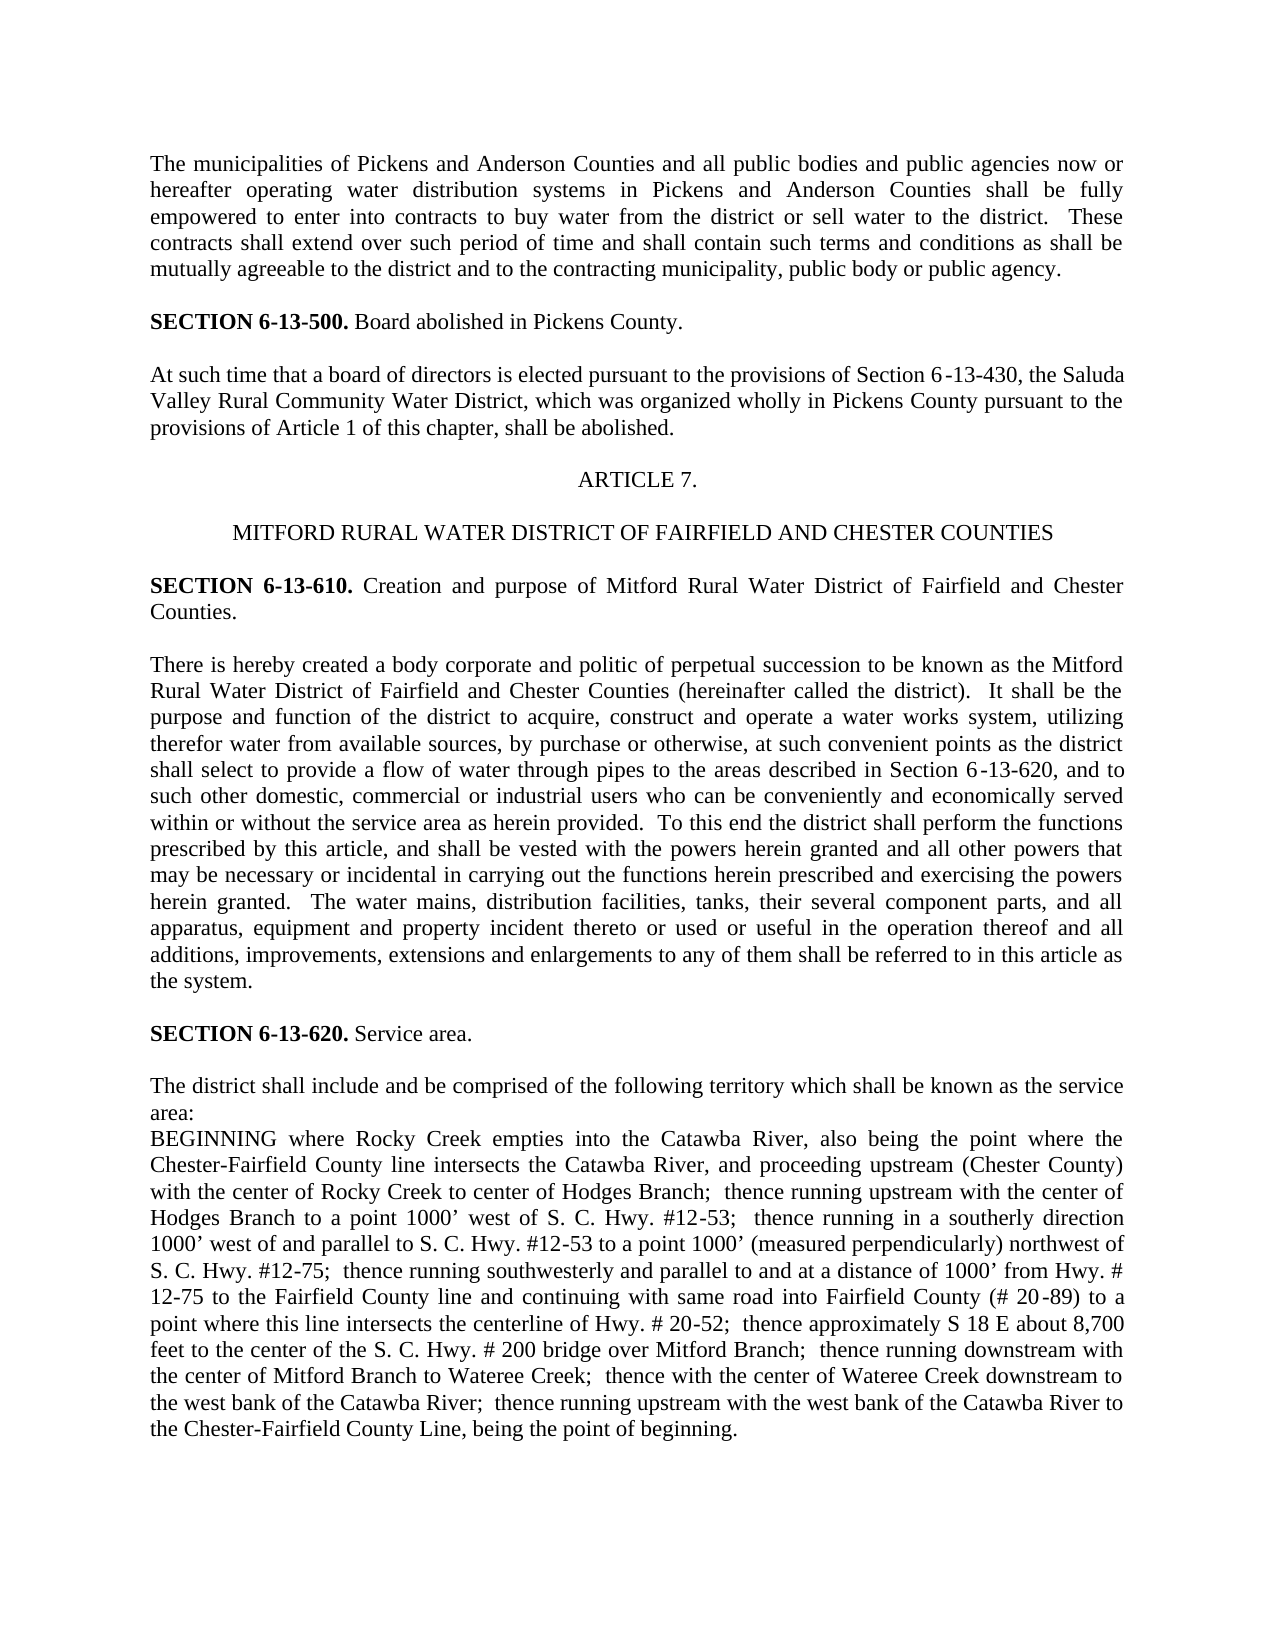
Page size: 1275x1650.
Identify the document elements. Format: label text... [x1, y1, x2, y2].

text SECTION 6-13-620. Service area. [150, 1020, 1125, 1046]
text At such time that a board of directors is elected pursuant to the provisions of Section 6-13-430, the Saluda Valley Rural Community Water District, which was organized wholly in Pickens County pursuant to the provisions of Article 1 of this chapter, shall be abolished. [150, 361, 1125, 440]
text BEGINNING where Rocky Creek empties into the Catawba River, also being the point where the Chester-Fairfield County line intersects the Catawba River, and proceeding upstream (Chester County) with the center of Rocky Creek to center of Hodges Branch; thence running upstream with the center of Hodges Branch to a point 1000’ west of S. C. Hwy. #12-53; thence running in a southerly direction 1000’ west of and parallel to S. C. Hwy. #12-53 to a point 1000’ (measured perpendicularly) northwest of S. C. Hwy. #12-75; thence running southwesterly and parallel to and at a distance of 1000’ from Hwy. # 12-75 to the Fairfield County line and continuing with same road into Fairfield County (# 20-89) to a point where this line intersects the centerline of Hwy. # 20-52; thence approximately S 18 E about 8,700 feet to the center of the S. C. Hwy. # 200 bridge over Mitford Branch; thence running downstream with the center of Mitford Branch to Wateree Creek; thence with the center of Wateree Creek downstream to the west bank of the Catawba River; thence running upstream with the west bank of the Catawba River to the Chester-Fairfield County Line, being the point of beginning. [150, 1125, 1125, 1441]
text SECTION 6-13-610. Creation and purpose of Mitford Rural Water District of Fairfield and Chester Counties. [150, 572, 1125, 624]
text MITFORD RURAL WATER DISTRICT OF FAIRFIELD AND CHESTER COUNTIES [150, 519, 1125, 545]
text ARTICLE 7. [150, 466, 1125, 493]
text There is hereby created a body corporate and politic of perpetual succession to be known as the Mitford Rural Water District of Fairfield and Chester Counties (hereinafter called the district). It shall be the purpose and function of the district to acquire, construct and operate a water works system, utilizing therefor water from available sources, by purchase or otherwise, at such convenient points as the district shall select to provide a flow of water through pipes to the areas described in Section 6-13-620, and to such other domestic, commercial or industrial users who can be conveniently and economically served within or without the service area as herein provided. To this end the district shall perform the functions prescribed by this article, and shall be vested with the powers herein granted and all other powers that may be necessary or incidental in carrying out the functions herein prescribed and exercising the powers herein granted. The water mains, distribution facilities, tanks, their several component parts, and all apparatus, equipment and property incident thereto or used or useful in the operation thereof and all additions, improvements, extensions and enlargements to any of them shall be referred to in this article as the system. [150, 651, 1125, 993]
text The district shall include and be comprised of the following territory which shall be known as the service area: [150, 1072, 1125, 1125]
text The municipalities of Pickens and Anderson Counties and all public bodies and public agencies now or hereafter operating water distribution systems in Pickens and Anderson Counties shall be fully empowered to enter into contracts to buy water from the district or sell water to the district. These contracts shall extend over such period of time and shall contain such terms and conditions as shall be mutually agreeable to the district and to the contracting municipality, public body or public agency. [150, 150, 1125, 282]
text SECTION 6-13-500. Board abolished in Pickens County. [150, 308, 1125, 334]
